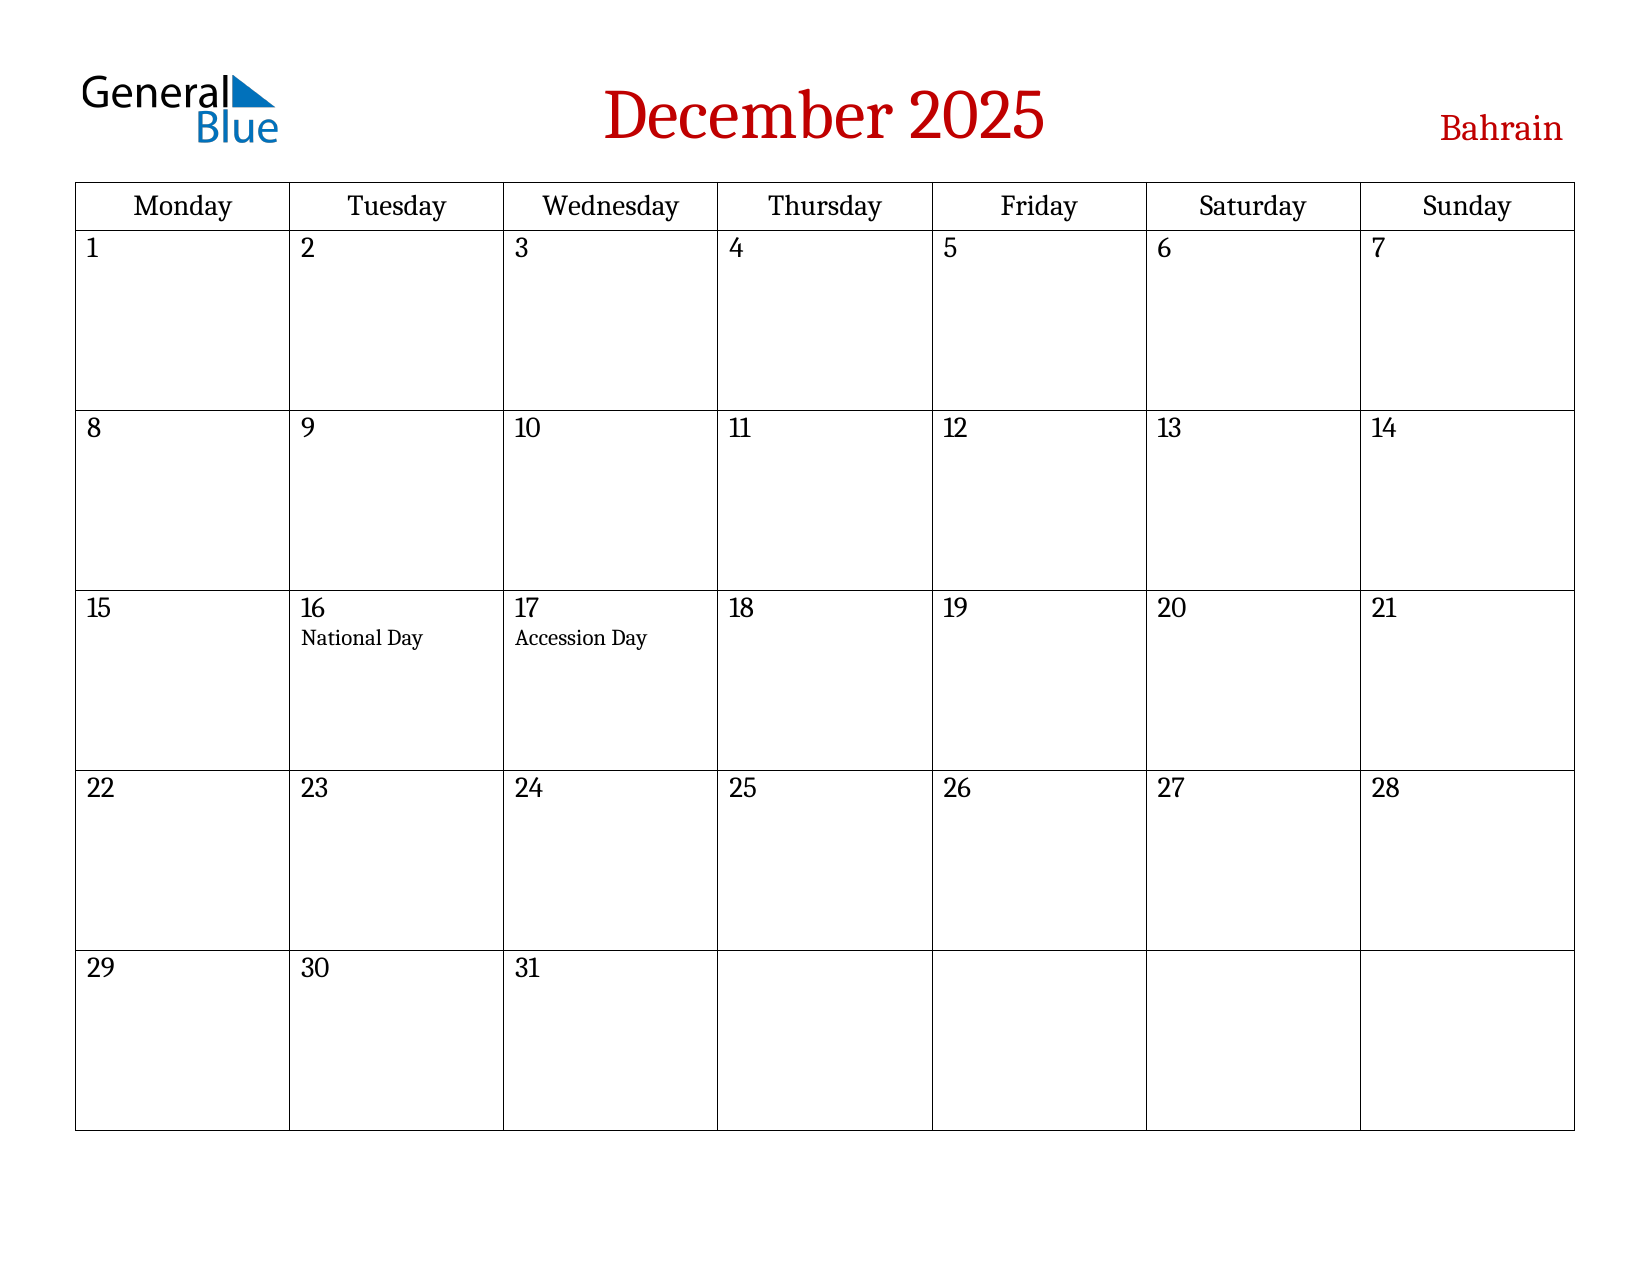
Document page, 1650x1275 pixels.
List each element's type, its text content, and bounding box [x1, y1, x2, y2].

table_cell Friday [933, 183, 1146, 230]
table_cell 16 [290, 591, 503, 625]
table_cell [504, 265, 717, 410]
table_cell 15 [76, 591, 289, 625]
table_cell 1 [76, 231, 289, 264]
table_cell [718, 951, 932, 985]
table_header December 2025 [504, 75, 1146, 182]
table_cell [933, 445, 1146, 590]
table_cell [290, 445, 503, 590]
table_cell [76, 805, 289, 950]
table_cell 17 [504, 591, 717, 625]
table_cell 26 [933, 771, 1146, 805]
table_cell [1147, 445, 1360, 590]
table_cell Thursday [718, 183, 932, 230]
table_header [76, 75, 503, 182]
table_cell [1361, 951, 1574, 985]
table_cell [1147, 985, 1360, 1130]
table_cell 27 [1147, 771, 1360, 805]
table_cell [1361, 445, 1574, 590]
table_cell [1361, 625, 1574, 770]
picture [82, 75, 278, 143]
table_cell 28 [1361, 771, 1574, 805]
table_cell [718, 805, 932, 950]
table_cell Accession Day [504, 625, 717, 770]
table_cell 8 [76, 411, 289, 444]
table_cell 18 [718, 591, 932, 625]
table_cell 13 [1147, 411, 1360, 444]
table_cell 31 [504, 951, 717, 985]
table_cell [718, 625, 932, 770]
table_cell 11 [718, 411, 932, 444]
table_cell [933, 625, 1146, 770]
table_cell 29 [76, 951, 289, 985]
table_cell [933, 265, 1146, 410]
table_cell 10 [504, 411, 717, 444]
table_cell 7 [1361, 231, 1574, 264]
table_cell 19 [933, 591, 1146, 625]
table_cell [933, 951, 1146, 985]
table_cell [290, 265, 503, 410]
table_cell [1147, 805, 1360, 950]
table_cell [718, 265, 932, 410]
table_header Bahrain [1146, 75, 1574, 182]
table_cell 30 [290, 951, 503, 985]
table_cell Saturday [1147, 183, 1360, 230]
table_cell [1361, 265, 1574, 410]
table_cell [76, 445, 289, 590]
table_cell 2 [290, 231, 503, 264]
table_cell [504, 985, 717, 1130]
table_cell [76, 625, 289, 770]
table_cell [504, 805, 717, 950]
table_cell 5 [933, 231, 1146, 264]
table_cell 24 [504, 771, 717, 805]
table_cell [290, 985, 503, 1130]
table_cell [290, 805, 503, 950]
table_cell [1361, 805, 1574, 950]
table_cell Sunday [1361, 183, 1574, 230]
table_cell Wednesday [504, 183, 717, 230]
table_cell 14 [1361, 411, 1574, 444]
table_cell [1147, 265, 1360, 410]
table_cell 4 [718, 231, 932, 264]
table_cell [718, 985, 932, 1130]
table_cell [1361, 985, 1574, 1130]
table_cell Monday [76, 183, 289, 230]
table_cell [504, 445, 717, 590]
table_cell [76, 985, 289, 1130]
table_cell [933, 805, 1146, 950]
table_cell National Day [290, 625, 503, 770]
table_cell [933, 985, 1146, 1130]
table_cell 9 [290, 411, 503, 444]
table_cell 6 [1147, 231, 1360, 264]
table_cell [1147, 951, 1360, 985]
table_cell 12 [933, 411, 1146, 444]
table_cell [718, 445, 932, 590]
table_cell 3 [504, 231, 717, 264]
table_cell 25 [718, 771, 932, 805]
table_cell 22 [76, 771, 289, 805]
table_cell 23 [290, 771, 503, 805]
table_cell Tuesday [290, 183, 503, 230]
table_cell [1147, 625, 1360, 770]
table_cell [76, 265, 289, 410]
table_cell 20 [1147, 591, 1360, 625]
table_cell 21 [1361, 591, 1574, 625]
